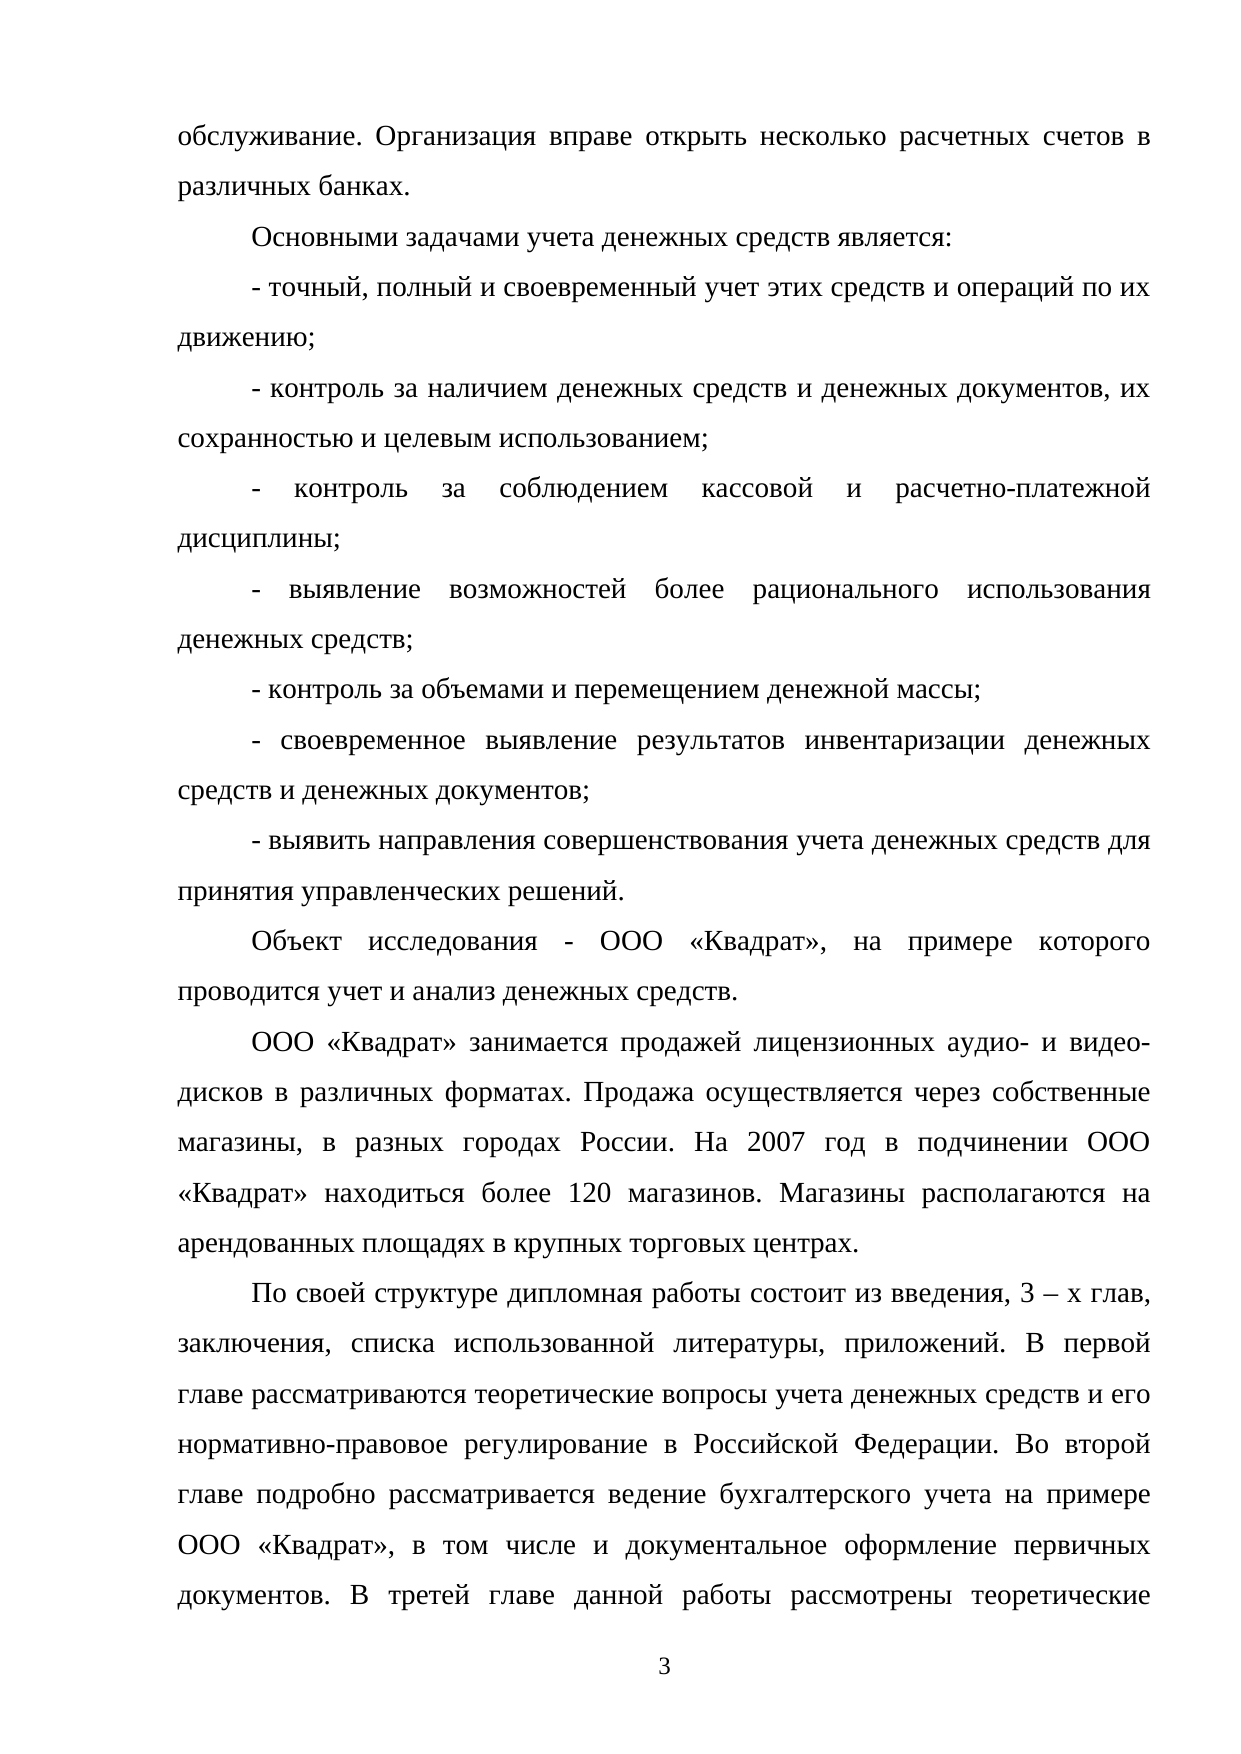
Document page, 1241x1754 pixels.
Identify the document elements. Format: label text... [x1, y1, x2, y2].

text - контроль за соблюдением кассовой и расчетно-платежной дисциплины; [177, 470, 1152, 554]
text - контроль за объемами и перемещением денежной массы; [177, 672, 1152, 705]
text - точный, полный и своевременный учет этих средств и операций по их движению; [177, 269, 1152, 353]
text - контроль за наличием денежных средств и денежных документов, их сохранностью и целевым использованием; [177, 370, 1152, 453]
text - выявить направления совершенствования учета денежных средств для принятия управленческих решений. [177, 822, 1152, 906]
text - выявление возможностей более рационального использования денежных средств; [177, 571, 1152, 655]
text Объект исследования - ООО «Квадрат», на примере которого проводится учет и анализ денежных средств. [177, 923, 1152, 1007]
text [177, 118, 1152, 202]
text - своевременное выявление результатов инвентаризации денежных средств и денежных документов; [177, 722, 1152, 806]
text Основными задачами учета денежных средств является: [177, 219, 1152, 252]
text ООО «Квадрат» занимается продажей лицензионных аудио- и видео- дисков в различных форматах. Продажа осуществляется через собственные магазины, в разных городах России. На 2007 год в подчинении ООО «Квадрат» находиться более 120 магазинов. Магазины располагаются на арендованных площадях в крупных торговых центрах. [177, 1024, 1152, 1258]
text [177, 1275, 1152, 1611]
